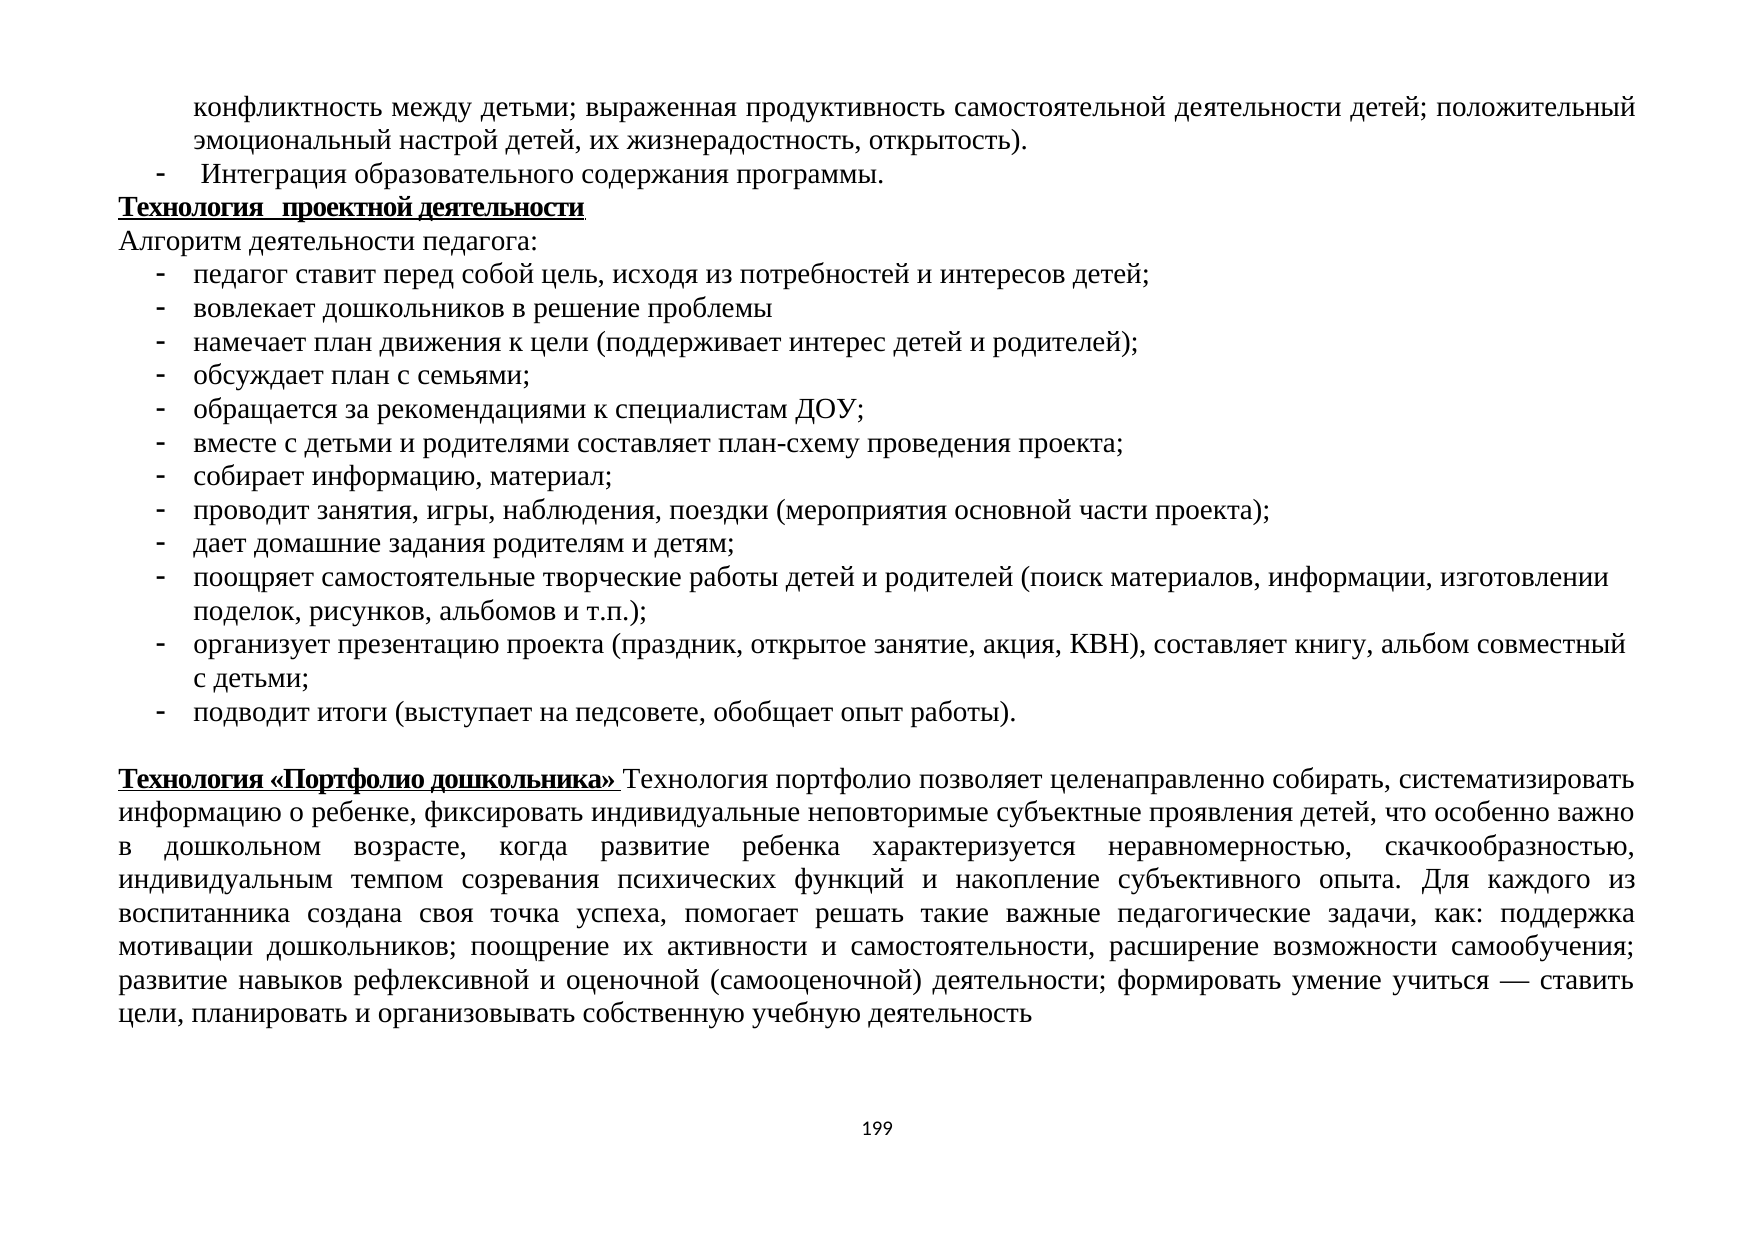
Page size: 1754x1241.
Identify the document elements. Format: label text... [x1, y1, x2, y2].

list подводит итоги (выступает на педсовете, обобщает опыт работы). [156, 694, 1636, 727]
list поощряет самостоятельные творческие работы детей и родителей (поиск материалов, информации, изготовлении поделок, рисунков, альбомов и т.п.); [156, 559, 1636, 626]
list проводит занятия, игры, наблюдения, поездки (мероприятия основной части проекта); [156, 492, 1636, 526]
list обращается за рекомендациями к специалистам ДОУ; [156, 391, 1636, 425]
list дает домашние задания родителям и детям; [156, 526, 1636, 559]
text Алгоритм деятельности педагога: [118, 223, 1636, 256]
list вместе с детьми и родителями составляет план-схему проведения проекта; [156, 425, 1636, 458]
list Интеграция образовательного содержания программы. [156, 156, 1636, 189]
list намечает план движения к цели (поддерживает интерес детей и родителей); [156, 324, 1636, 357]
list вовлекает дошкольников в решение проблемы [156, 290, 1636, 324]
list собирает информацию, материал; [156, 458, 1636, 492]
text Технология «Портфолио дошкольника» Технология портфолио позволяет целенаправленно собирать, систематизировать информацию о ребенке, фиксировать индивидуальные неповторимые субъектные проявления детей, что особенно важно в дошкольном возрасте, когда развитие ребенка характеризуется неравномерностью, скачкообразностью, индивидуальным темпом созревания психических функций и накопление субъективного опыта. Для каждого из воспитанника создана своя точка успеха, помогает решать такие важные педагогические задачи, как: поддержка мотивации дошкольников; поощрение их активности и самостоятельности, расширение возможности самообучения; развитие навыков рефлексивной и оценочной (самооценочной) деятельности; формировать умение учиться — ставить цели, планировать и организовывать собственную учебную деятельность [118, 761, 1636, 1029]
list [156, 89, 1636, 156]
list организует презентацию проекта (праздник, открытое занятие, акция, КВН), составляет книгу, альбом совместный с детьми; [156, 626, 1636, 694]
text Технология проектной деятельности [118, 189, 1636, 223]
list педагог ставит перед собой цель, исходя из потребностей и интересов детей; [156, 256, 1636, 290]
list обсуждает план с семьями; [156, 357, 1636, 391]
